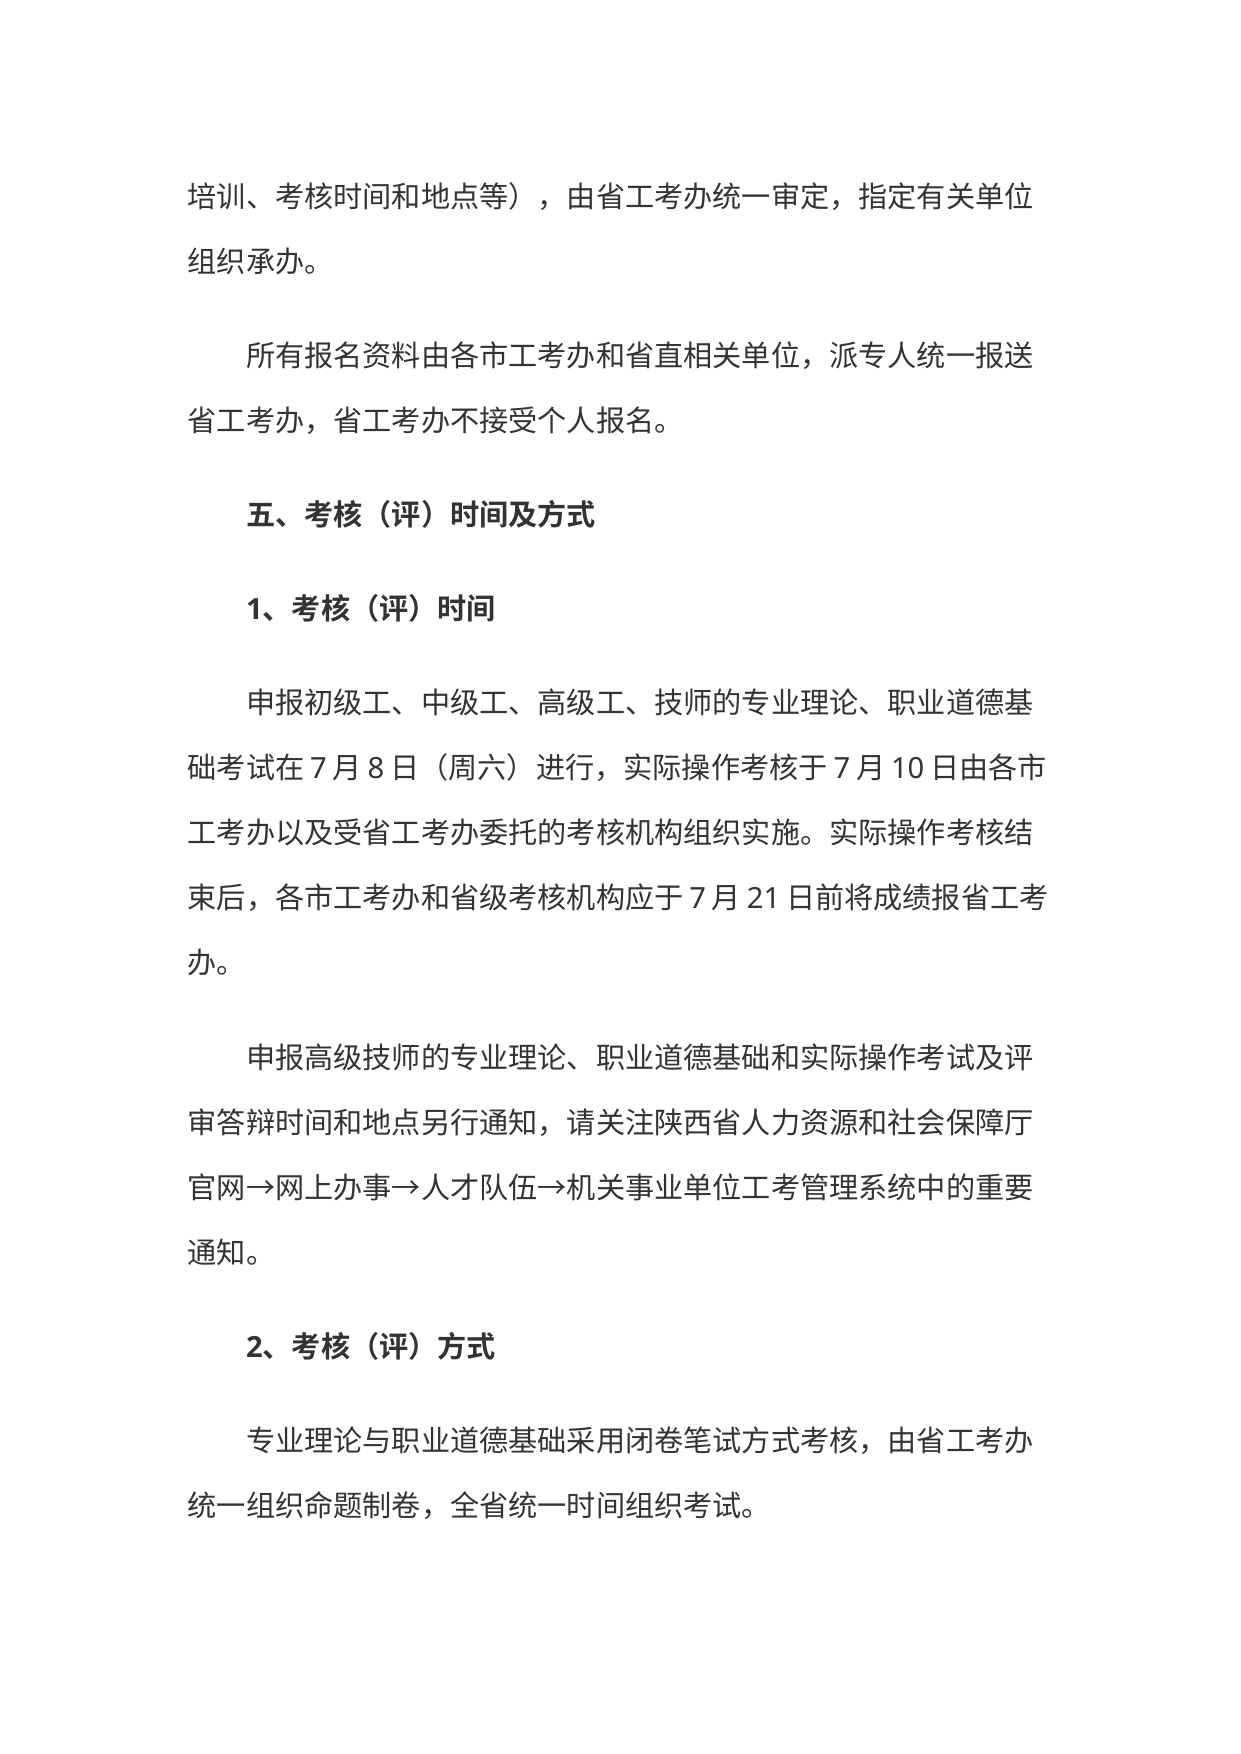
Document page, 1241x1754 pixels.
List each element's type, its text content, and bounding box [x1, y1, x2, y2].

text 专业理论与职业道德基础采用闭卷笔试方式考核，由省工考办统一组织命题制卷，全省统一时间组织考试。 [187, 1406, 1053, 1536]
text 五、考核（评）时间及方式 [187, 480, 1053, 545]
text 所有报名资料由各市工考办和省直相关单位，派专人统一报送省工考办，省工考办不接受个人报名。 [187, 321, 1053, 451]
text 2、考核（评）方式 [187, 1312, 1053, 1377]
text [187, 162, 1053, 292]
text 申报初级工、中级工、高级工、技师的专业理论、职业道德基础考试在7月8日（周六）进行，实际操作考核于7月10日由各市工考办以及受省工考办委托的考核机构组织实施。实际操作考核结束后，各市工考办和省级考核机构应于7月21日前将成绩报省工考办。 [187, 669, 1053, 994]
text 申报高级技师的专业理论、职业道德基础和实际操作考试及评审答辩时间和地点另行通知，请关注陕西省人力资源和社会保障厅官网→网上办事→人才队伍→机关事业单位工考管理系统中的重要通知。 [187, 1023, 1053, 1283]
text 1、考核（评）时间 [187, 574, 1053, 639]
